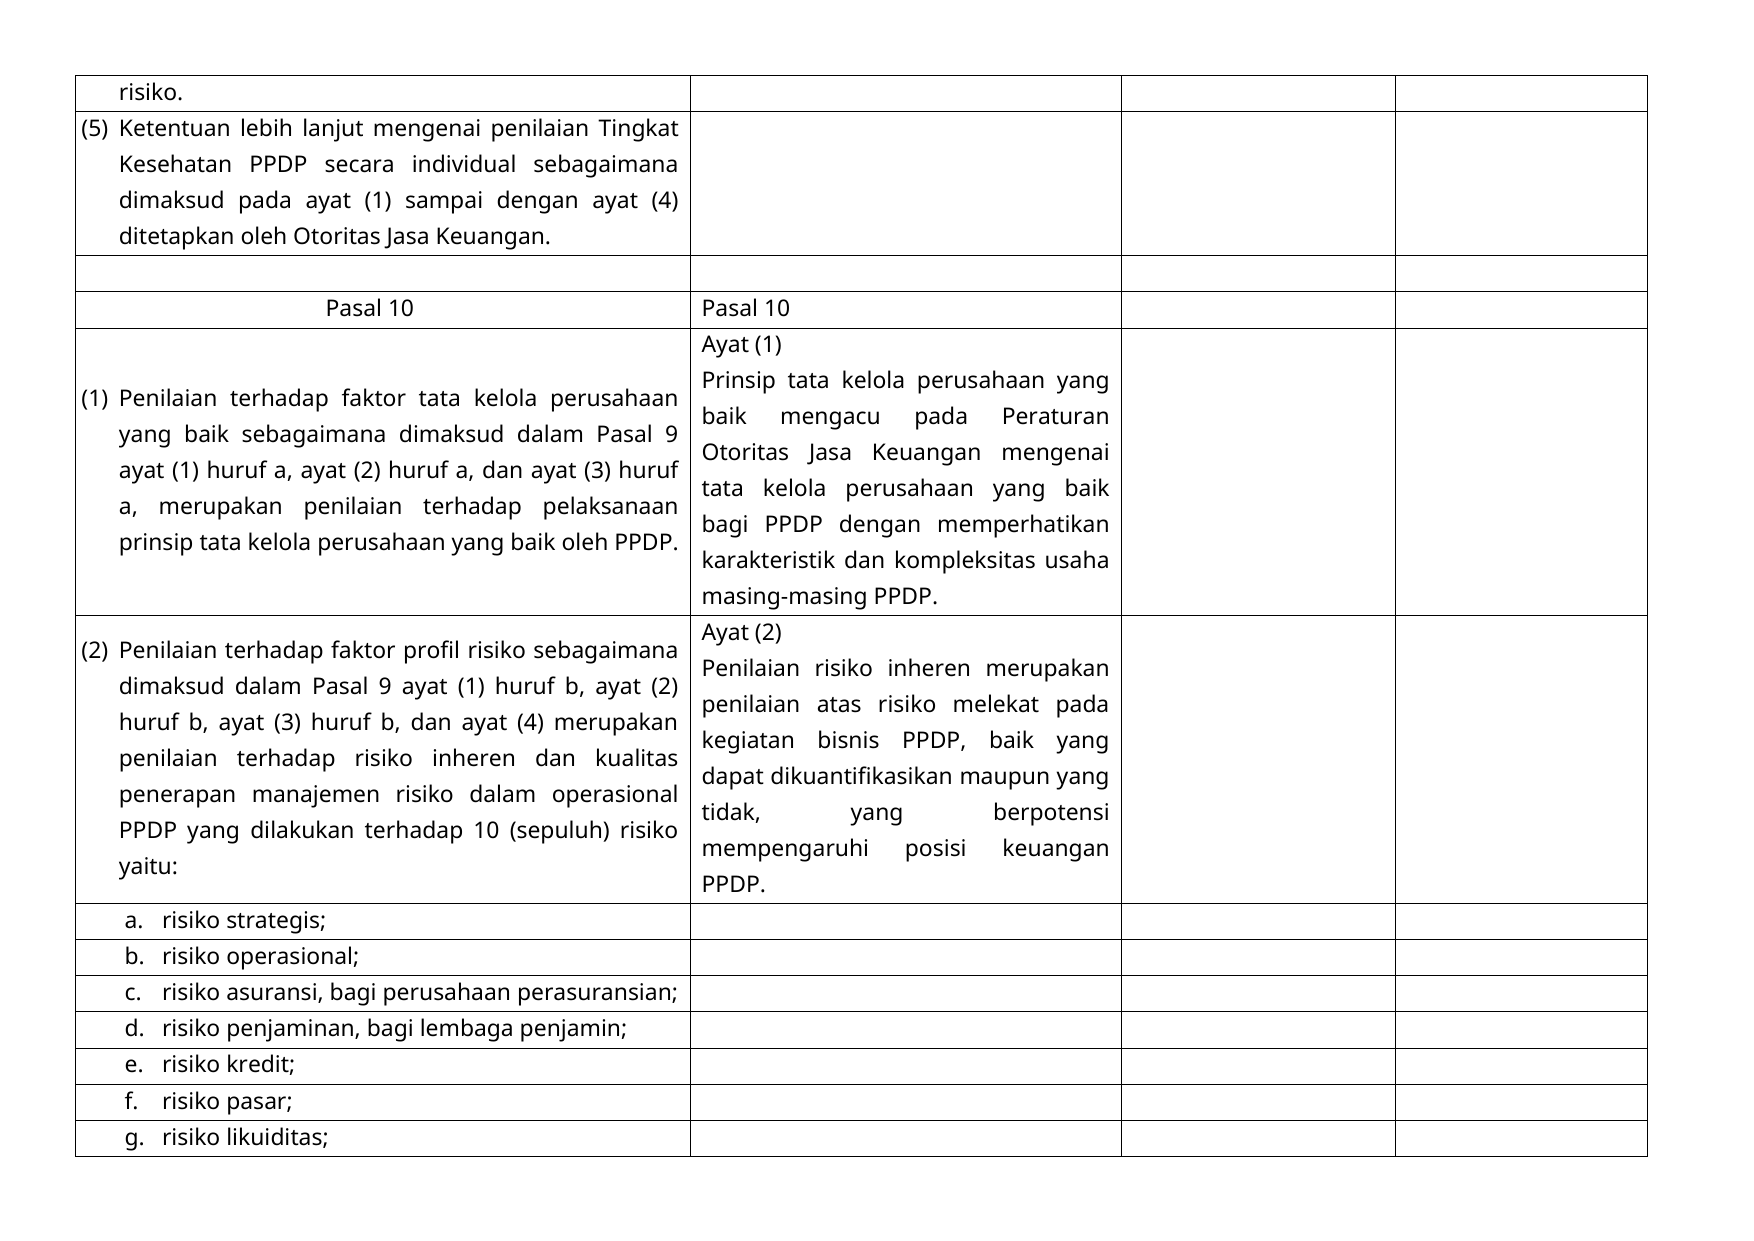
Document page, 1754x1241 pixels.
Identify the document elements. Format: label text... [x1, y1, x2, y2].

table_cell [1122, 940, 1395, 975]
table_cell risiko penjaminan, bagi lembaga penjamin; [76, 1012, 690, 1047]
table_cell [1122, 292, 1395, 327]
table_cell [691, 256, 1121, 291]
table_cell [1396, 1121, 1647, 1156]
table_cell [1122, 1049, 1395, 1083]
table_cell Ayat (1) Prinsip tata kelola perusahaan yang baik mengacu pada Peraturan Otoritas Jasa Keuangan mengenai tata kelola perusahaan yang baik bagi PPDP dengan memperhatikan karakteristik dan kompleksitas usaha masing-masing PPDP. [691, 329, 1121, 615]
table_cell [691, 1121, 1121, 1156]
table_cell [691, 1085, 1121, 1120]
table_cell Pasal 10 [691, 292, 1121, 327]
table_cell [691, 904, 1121, 939]
table_cell [1396, 292, 1647, 327]
table_cell [1396, 1085, 1647, 1120]
table_cell [1396, 616, 1647, 903]
table_cell [1122, 1121, 1395, 1156]
table_cell [1122, 976, 1395, 1011]
table_cell Penilaian terhadap faktor tata kelola perusahaan yang baik sebagaimana dimaksud dalam Pasal 9 ayat (1) huruf a, ayat (2) huruf a, dan ayat (3) huruf a, merupakan penilaian terhadap pelaksanaan prinsip tata kelola perusahaan yang baik oleh PPDP. [76, 329, 690, 615]
table_cell [76, 292, 690, 327]
table_cell [1396, 112, 1647, 255]
table_cell [691, 976, 1121, 1011]
table_cell [1396, 1012, 1647, 1047]
table_cell [691, 112, 1121, 255]
table_cell [1122, 256, 1395, 291]
table_cell risiko asuransi, bagi perusahaan perasuransian; [76, 976, 690, 1011]
table_cell [1122, 904, 1395, 939]
table_cell [1122, 1085, 1395, 1120]
table_cell risiko strategis; [76, 904, 690, 939]
table_cell [1122, 76, 1395, 111]
table_cell Penilaian terhadap faktor profil risiko sebagaimana dimaksud dalam Pasal 9 ayat (1) huruf b, ayat (2) huruf b, ayat (3) huruf b, dan ayat (4) merupakan penilaian terhadap risiko inheren dan kualitas penerapan manajemen risiko dalam operasional PPDP yang dilakukan terhadap 10 (sepuluh) risiko yaitu: [76, 616, 690, 903]
table_cell [1396, 76, 1647, 111]
table_cell [1122, 329, 1395, 615]
table_cell [1396, 904, 1647, 939]
table_cell [76, 256, 690, 291]
table_cell [1396, 329, 1647, 615]
table_cell Ketentuan lebih lanjut mengenai penilaian Tingkat Kesehatan PPDP secara individual sebagaimana dimaksud pada ayat (1) sampai dengan ayat (4) ditetapkan oleh Otoritas Jasa Keuangan. [76, 112, 690, 255]
table_cell risiko likuiditas; [76, 1121, 690, 1156]
table_cell [1122, 616, 1395, 903]
table_cell [1396, 1049, 1647, 1083]
table_cell risiko kredit; [76, 1049, 690, 1083]
table_cell risiko pasar; [76, 1085, 690, 1120]
table_cell [1396, 256, 1647, 291]
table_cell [76, 76, 690, 111]
table_cell [691, 1012, 1121, 1047]
table_cell [691, 76, 1121, 111]
table_cell [1122, 112, 1395, 255]
table_cell [691, 940, 1121, 975]
table_cell risiko operasional; [76, 940, 690, 975]
table_cell Ayat (2) Penilaian risiko inheren merupakan penilaian atas risiko melekat pada kegiatan bisnis PPDP, baik yang dapat dikuantifikasikan maupun yang tidak, yang berpotensi mempengaruhi posisi keuangan PPDP. [691, 616, 1121, 903]
table_cell [1396, 940, 1647, 975]
table_cell [691, 1049, 1121, 1083]
table_cell [1396, 976, 1647, 1011]
table_cell [1122, 1012, 1395, 1047]
